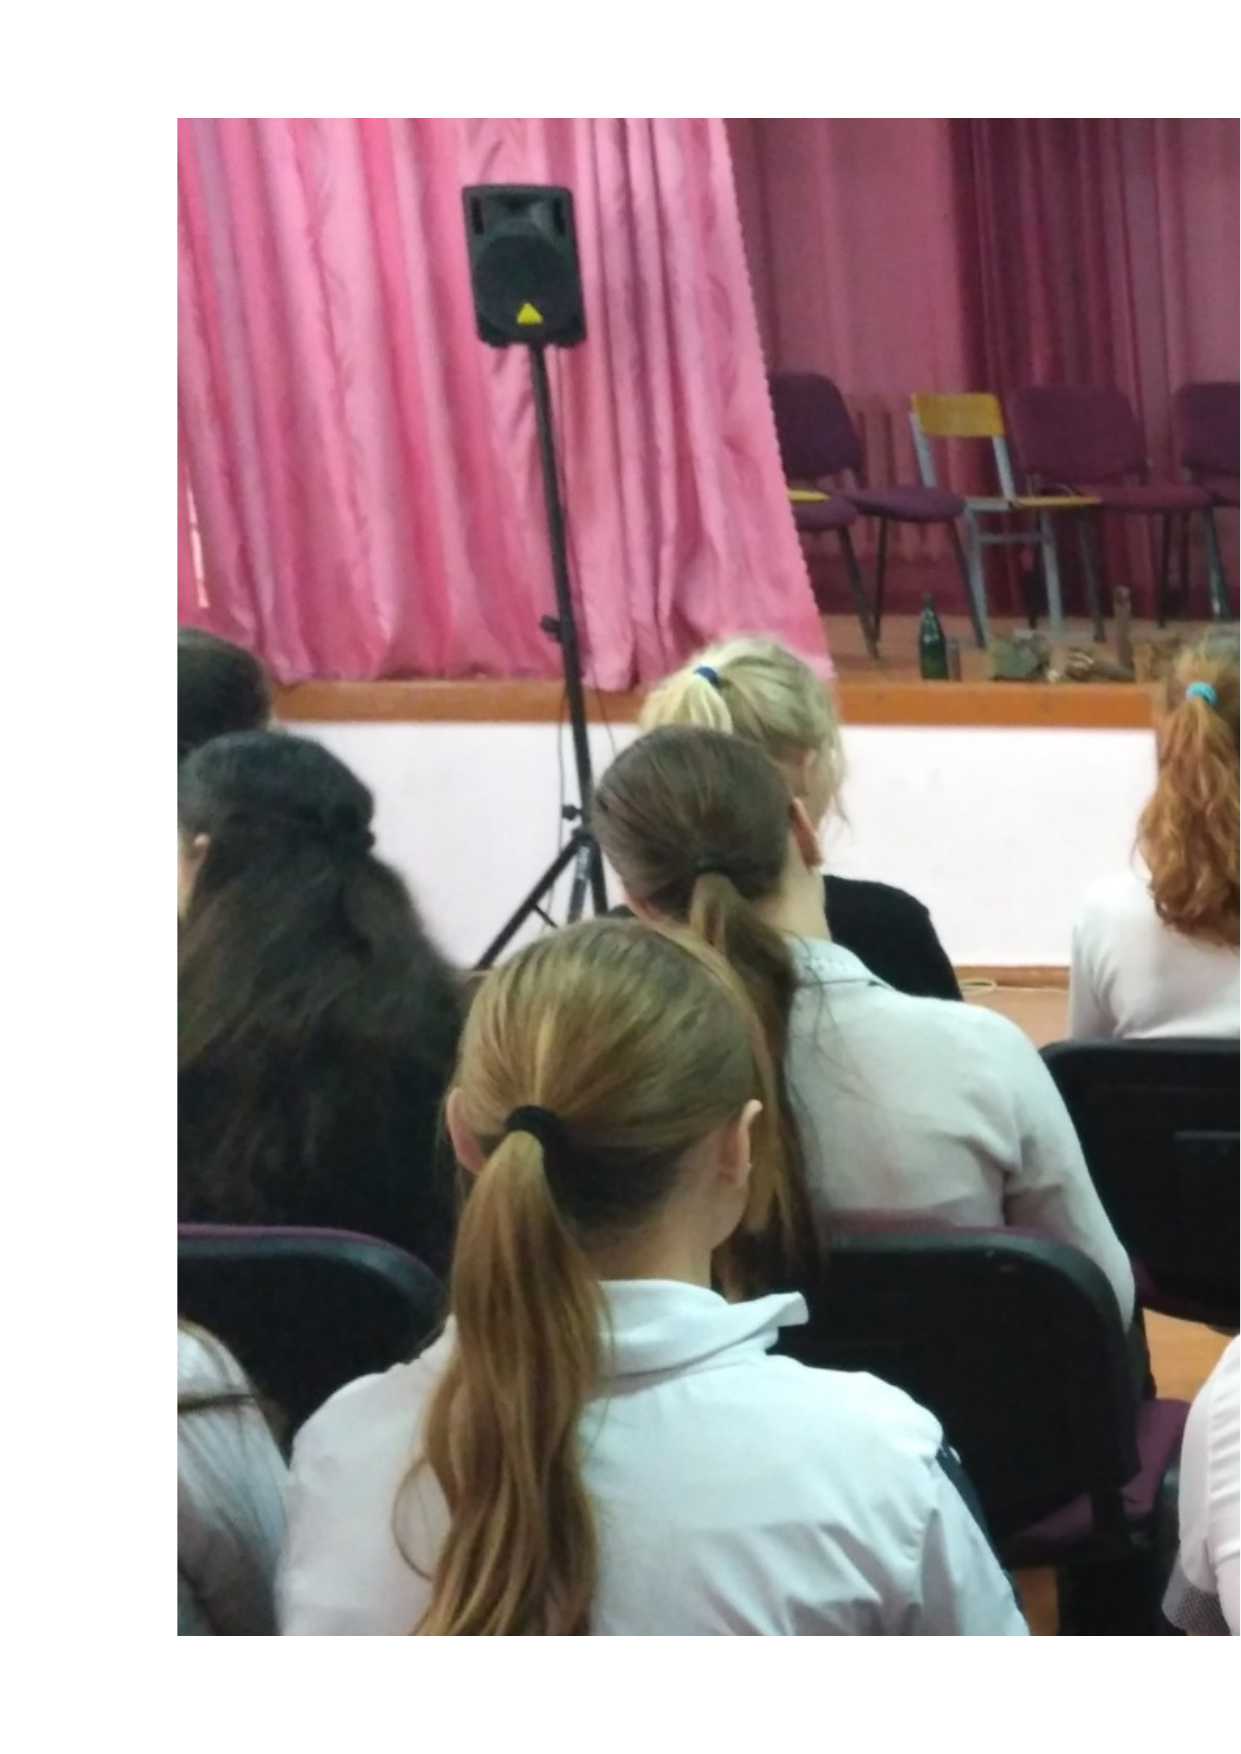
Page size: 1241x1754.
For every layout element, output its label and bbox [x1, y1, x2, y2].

picture [177, 118, 1241, 1636]
